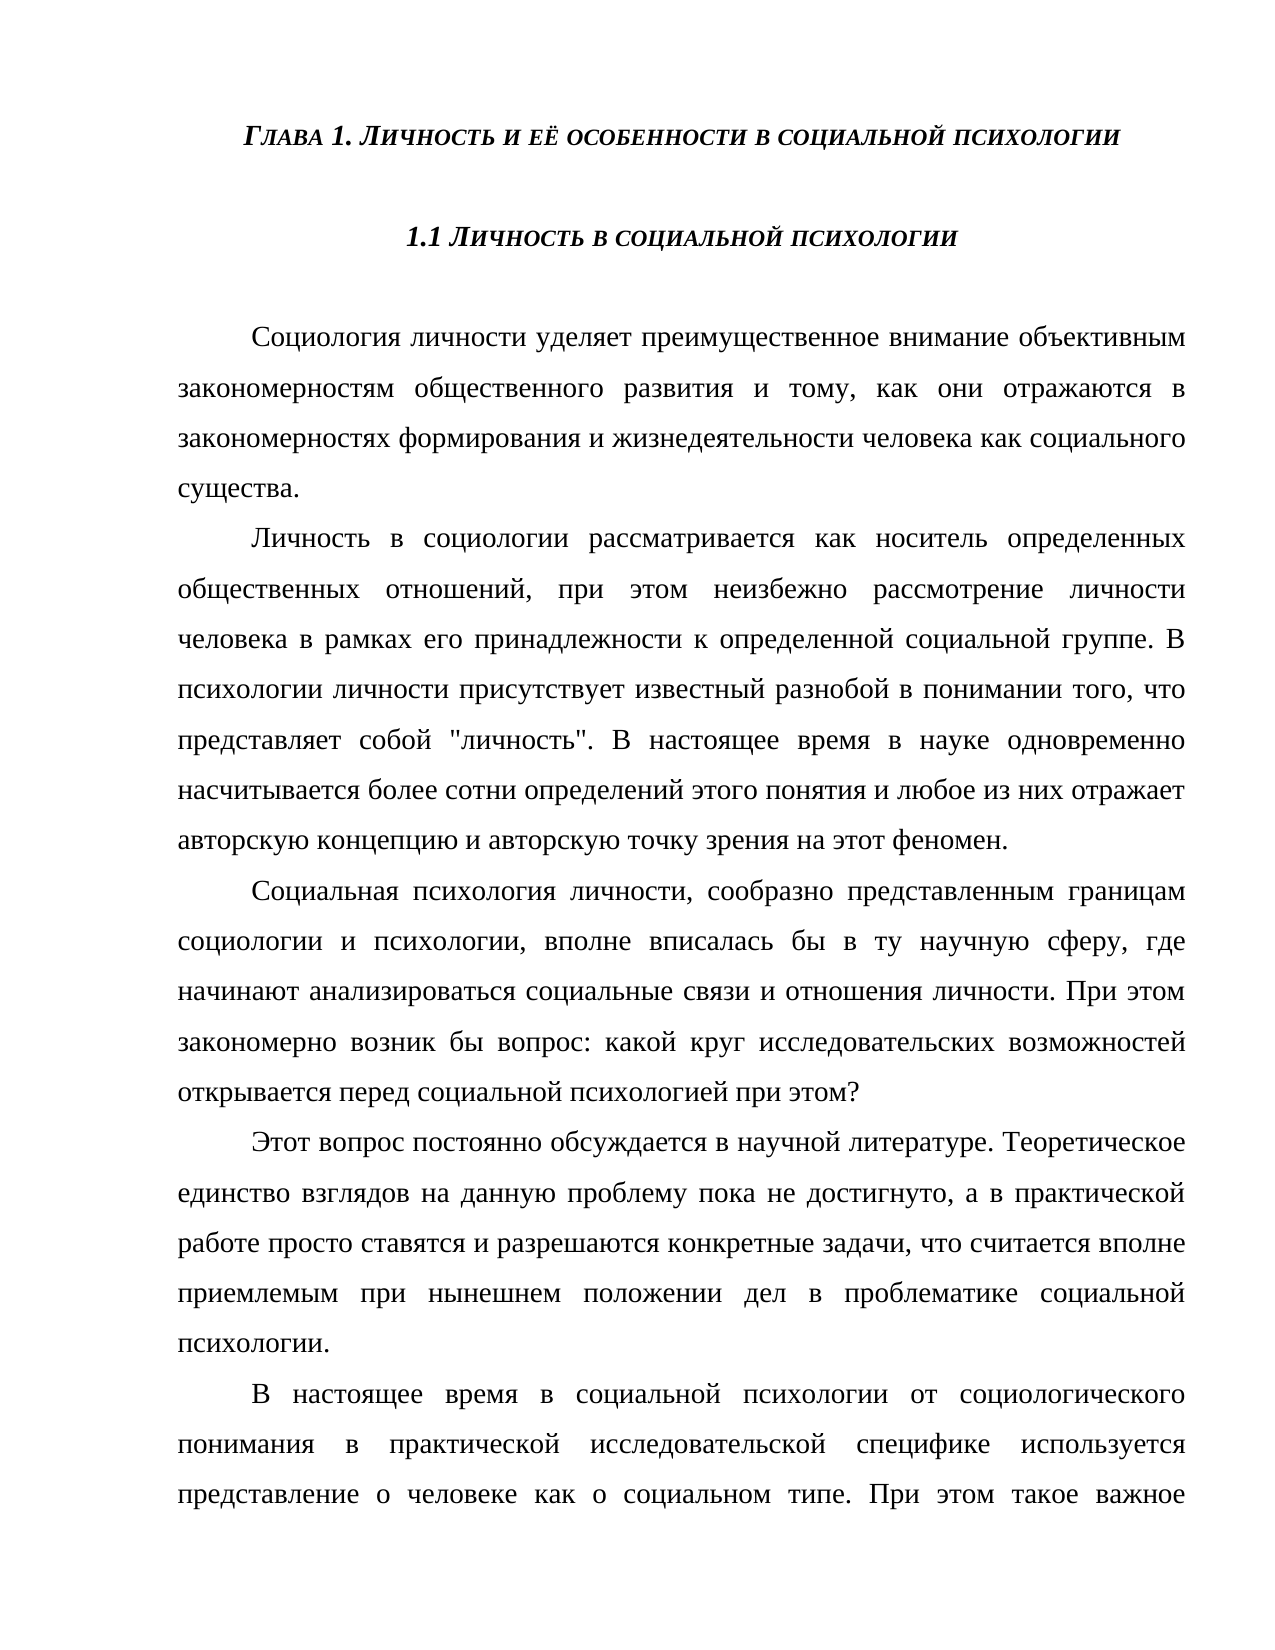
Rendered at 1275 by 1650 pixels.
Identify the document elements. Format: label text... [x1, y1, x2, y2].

text Социология личности уделяет преимущественное внимание объективным закономерностям общественного развития и тому, как они отражаются в закономерностях формирования и жизнедеятельности человека как социального существа. [177, 319, 1186, 504]
text Личность в социологии рассматривается как носитель определенных общественных отношений, при этом неизбежно рассмотрение личности человека в рамках его принадлежности к определенной социальной группе. В психологии личности присутствует известный разнобой в понимании того, что представляет собой "личность". В настоящее время в науке одновременно насчитывается более сотни определений этого понятия и любое из них отражает авторскую концепцию и авторскую точку зрения на этот феномен. [177, 521, 1186, 856]
text Социальная психология личности, сообразно представленным границам социологии и психологии, вполне вписалась бы в ту научную сферу, где начинают анализироваться социальные связи и отношения личности. При этом закономерно возник бы вопрос: какой круг исследовательских возможностей открывается перед социальной психологией при этом? [177, 873, 1186, 1108]
subtitle Глава 1. Личность и её особенности в социальной психологии [177, 118, 1186, 152]
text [177, 1376, 1186, 1510]
text Этот вопрос постоянно обсуждается в научной литературе. Теоретическое единство взглядов на данную проблему пока не достигнуто, а в практической работе просто ставятся и разрешаются конкретные задачи, что считается вполне приемлемым при нынешнем положении дел в проблематике социальной психологии. [177, 1124, 1186, 1359]
subtitle 1.1 Личность в социальной психологии [177, 219, 1186, 252]
